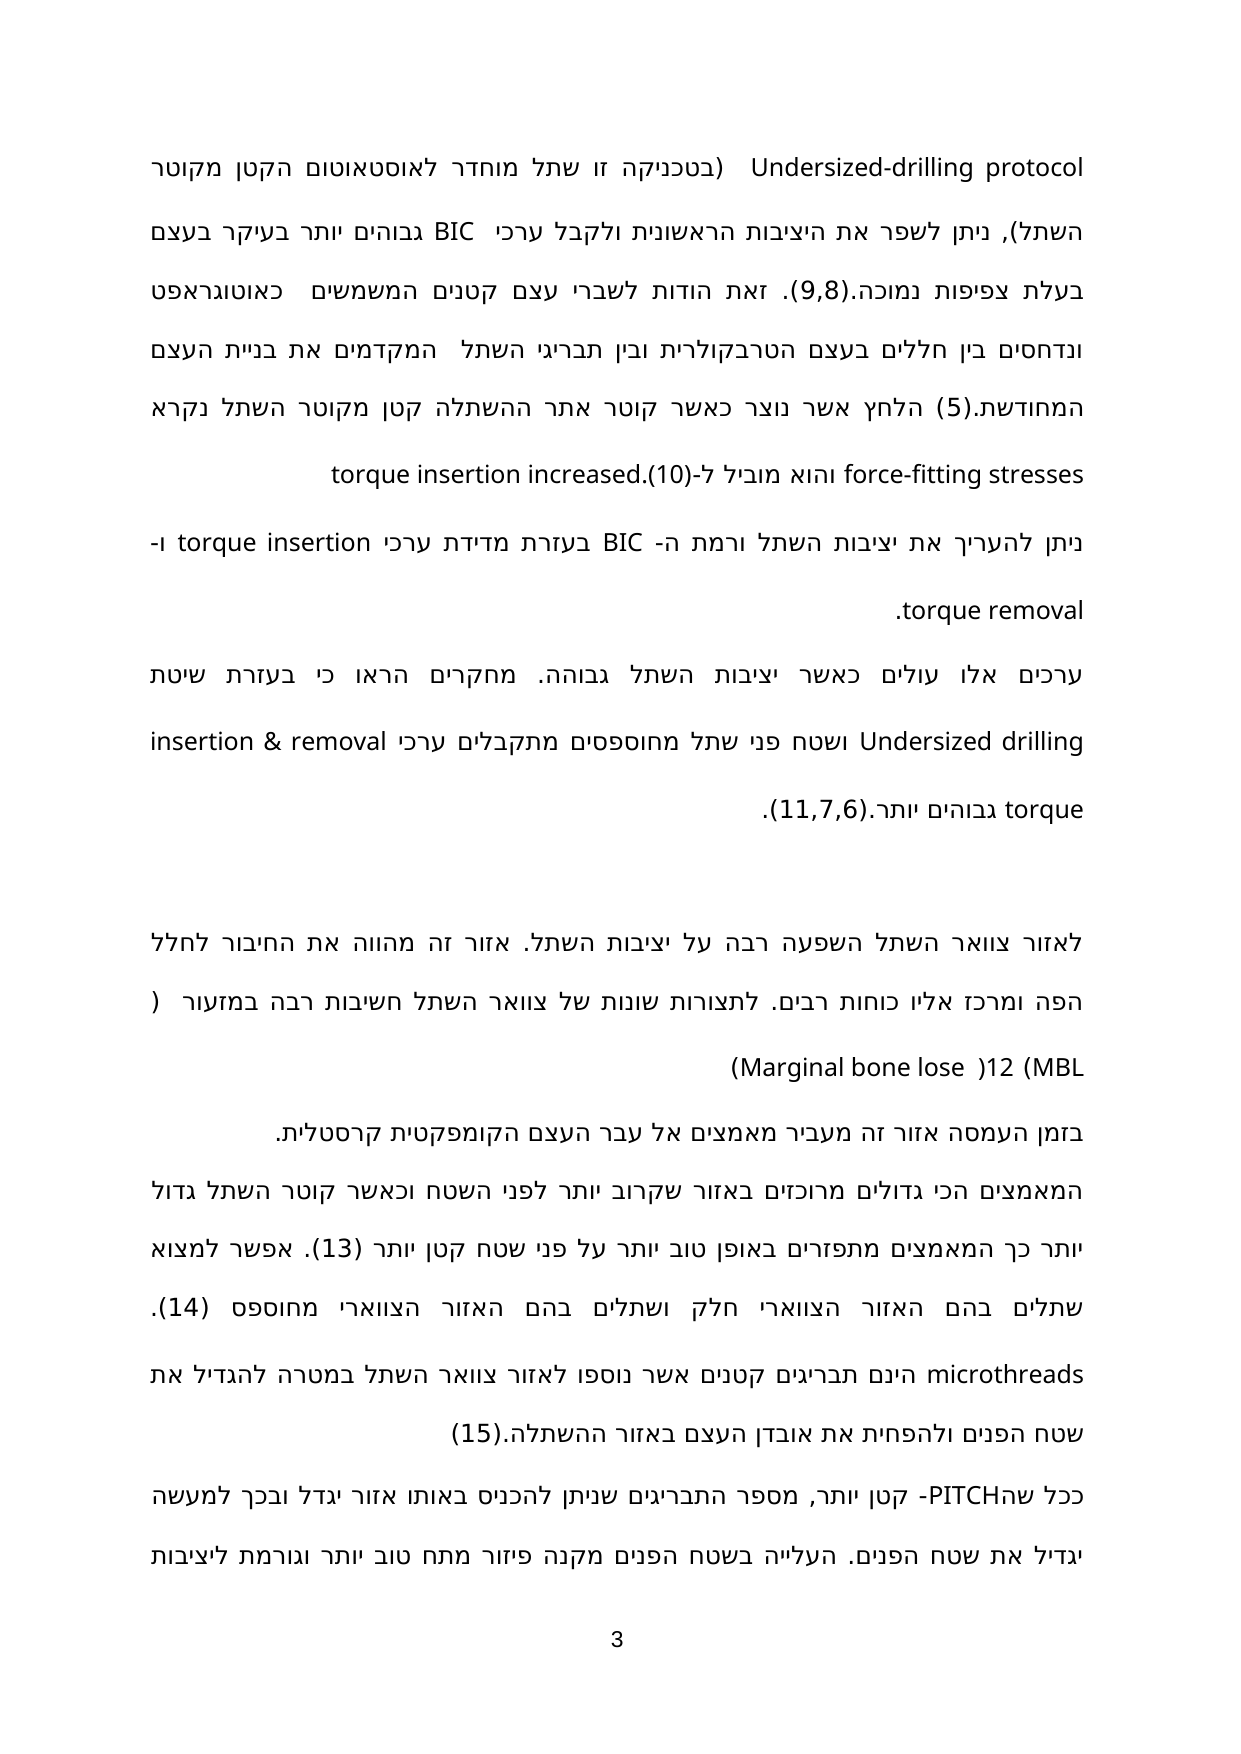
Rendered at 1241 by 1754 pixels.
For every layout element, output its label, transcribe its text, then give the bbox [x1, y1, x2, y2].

text ניתן להעריך את יציבות השתל ורמת ה- BIC בעזרת מדידת ערכי torque insertion ו-torque removal. [150, 524, 1084, 627]
text בזמן העמסה אזור זה מעביר מאמצים אל עבר העצם הקומפקטית קרסטלית. [150, 1118, 1084, 1147]
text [150, 1478, 1084, 1570]
text המאמצים הכי גדולים מרוכזים באזור שקרוב יותר לפני השטח וכאשר קוטר השתל גדול יותר כך המאמצים מתפזרים באופן טוב יותר על פני שטח קטן יותר (13). אפשר למצוא שתלים בהם האזור הצווארי חלק ושתלים בהם האזור הצווארי מחוספס (14).microthreads הינם תבריגים קטנים אשר נוספו לאזור צוואר השתל במטרה להגדיל את שטח הפנים ולהפחית את אובדן העצם באזור ההשתלה.(15) [150, 1176, 1084, 1449]
text Undersized-drilling protocol (בטכניקה זו שתל מוחדר לאוסטאוטום הקטן מקוטר השתל), ניתן לשפר את היציבות הראשונית ולקבל ערכי BIC גבוהים יותר בעיקר בעצם בעלת צפיפות נמוכה.(9,8). זאת הודות לשברי עצם קטנים המשמשים כאוטוגראפט ונדחסים בין חללים בעצם הטרבקולרית ובין תבריגי השתל המקדמים את בניית העצם המחודשת.(5) הלחץ אשר נוצר כאשר קוטר אתר ההשתלה קטן מקוטר השתל נקרא force-fitting stresses והוא מוביל ל-torque insertion increased.(10) [150, 150, 1084, 490]
text ערכים אלו עולים כאשר יציבות השתל גבוהה. מחקרים הראו כי בעזרת שיטת Undersized drilling ושטח פני שתל מחוספסים מתקבלים ערכי insertion & removal torque גבוהים יותר.(11,7,6). [150, 661, 1084, 826]
text לאזור צוואר השתל השפעה רבה על יציבות השתל. אזור זה מהווה את החיבור לחלל הפה ומרכז אליו כוחות רבים. לתצורות שונות של צוואר השתל חשיבות רבה במזעור (MBL) Marginal bone lose )12) [150, 928, 1084, 1084]
